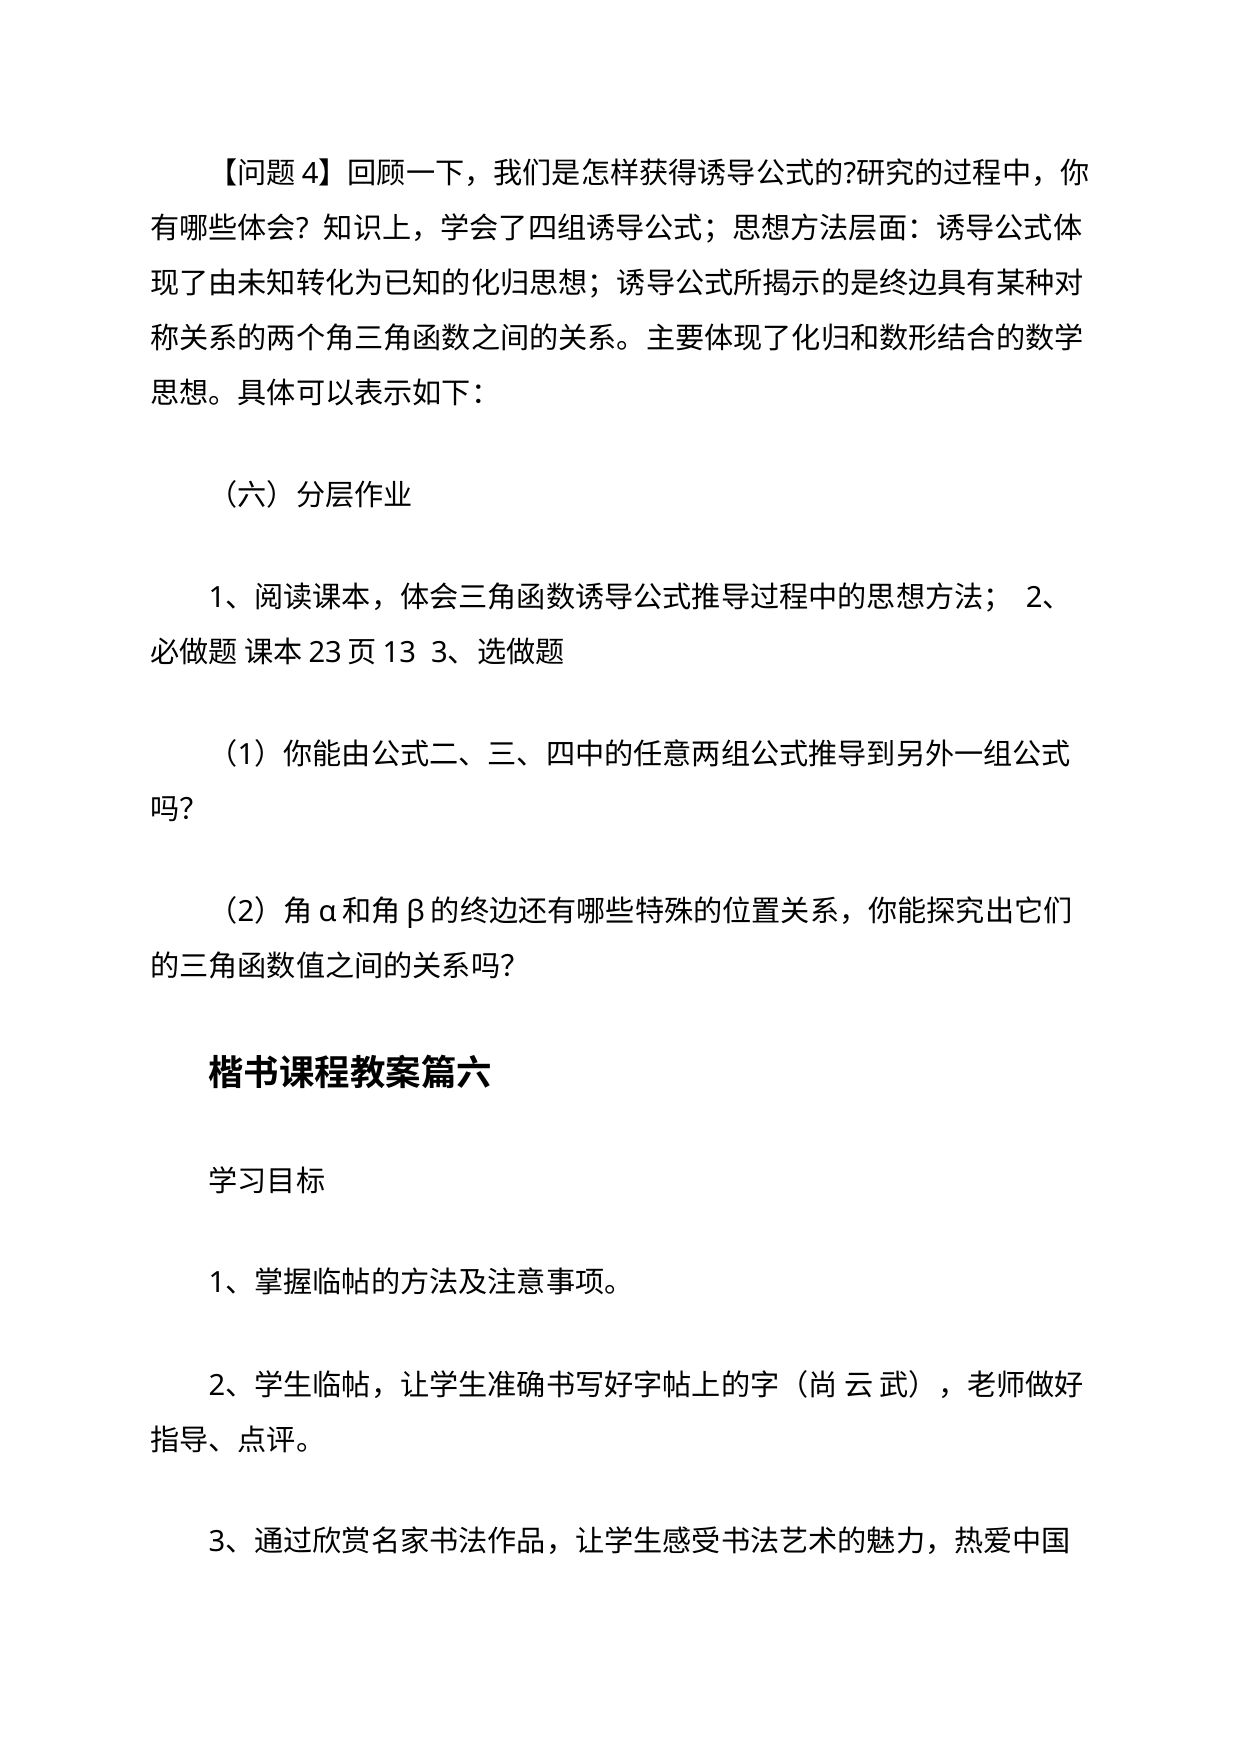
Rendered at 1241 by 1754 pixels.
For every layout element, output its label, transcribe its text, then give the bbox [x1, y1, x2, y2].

text 1、阅读课本，体会三角函数诱导公式推导过程中的思想方法； 2、必做题 课本23页13 3、选做题 [150, 573, 1090, 671]
text （六）分层作业 [150, 472, 1090, 514]
text 1、掌握临帖的方法及注意事项。 [150, 1259, 1090, 1301]
text （2）角α和角β的终边还有哪些特殊的位置关系，你能探究出它们的三角函数值之间的关系吗？ [150, 887, 1090, 984]
text 学习目标 [150, 1157, 1090, 1199]
text （1）你能由公式二、三、四中的任意两组公式推导到另外一组公式吗？ [150, 730, 1090, 828]
text 楷书课程教案篇六 [150, 1044, 1090, 1095]
text 【问题4】回顾一下，我们是怎样获得诱导公式的?研究的过程中，你有哪些体会? 知识上，学会了四组诱导公式；思想方法层面：诱导公式体现了由未知转化为已知的化归思想；诱导公式所揭示的是终边具有某种对称关系的两个角三角函数之间的关系。主要体现了化归和数形结合的数学思想。具体可以表示如下： [150, 150, 1090, 412]
text 2、学生临帖，让学生准确书写好字帖上的字（尚 云 武），老师做好指导、点评。 [150, 1361, 1090, 1458]
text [150, 1518, 1090, 1560]
